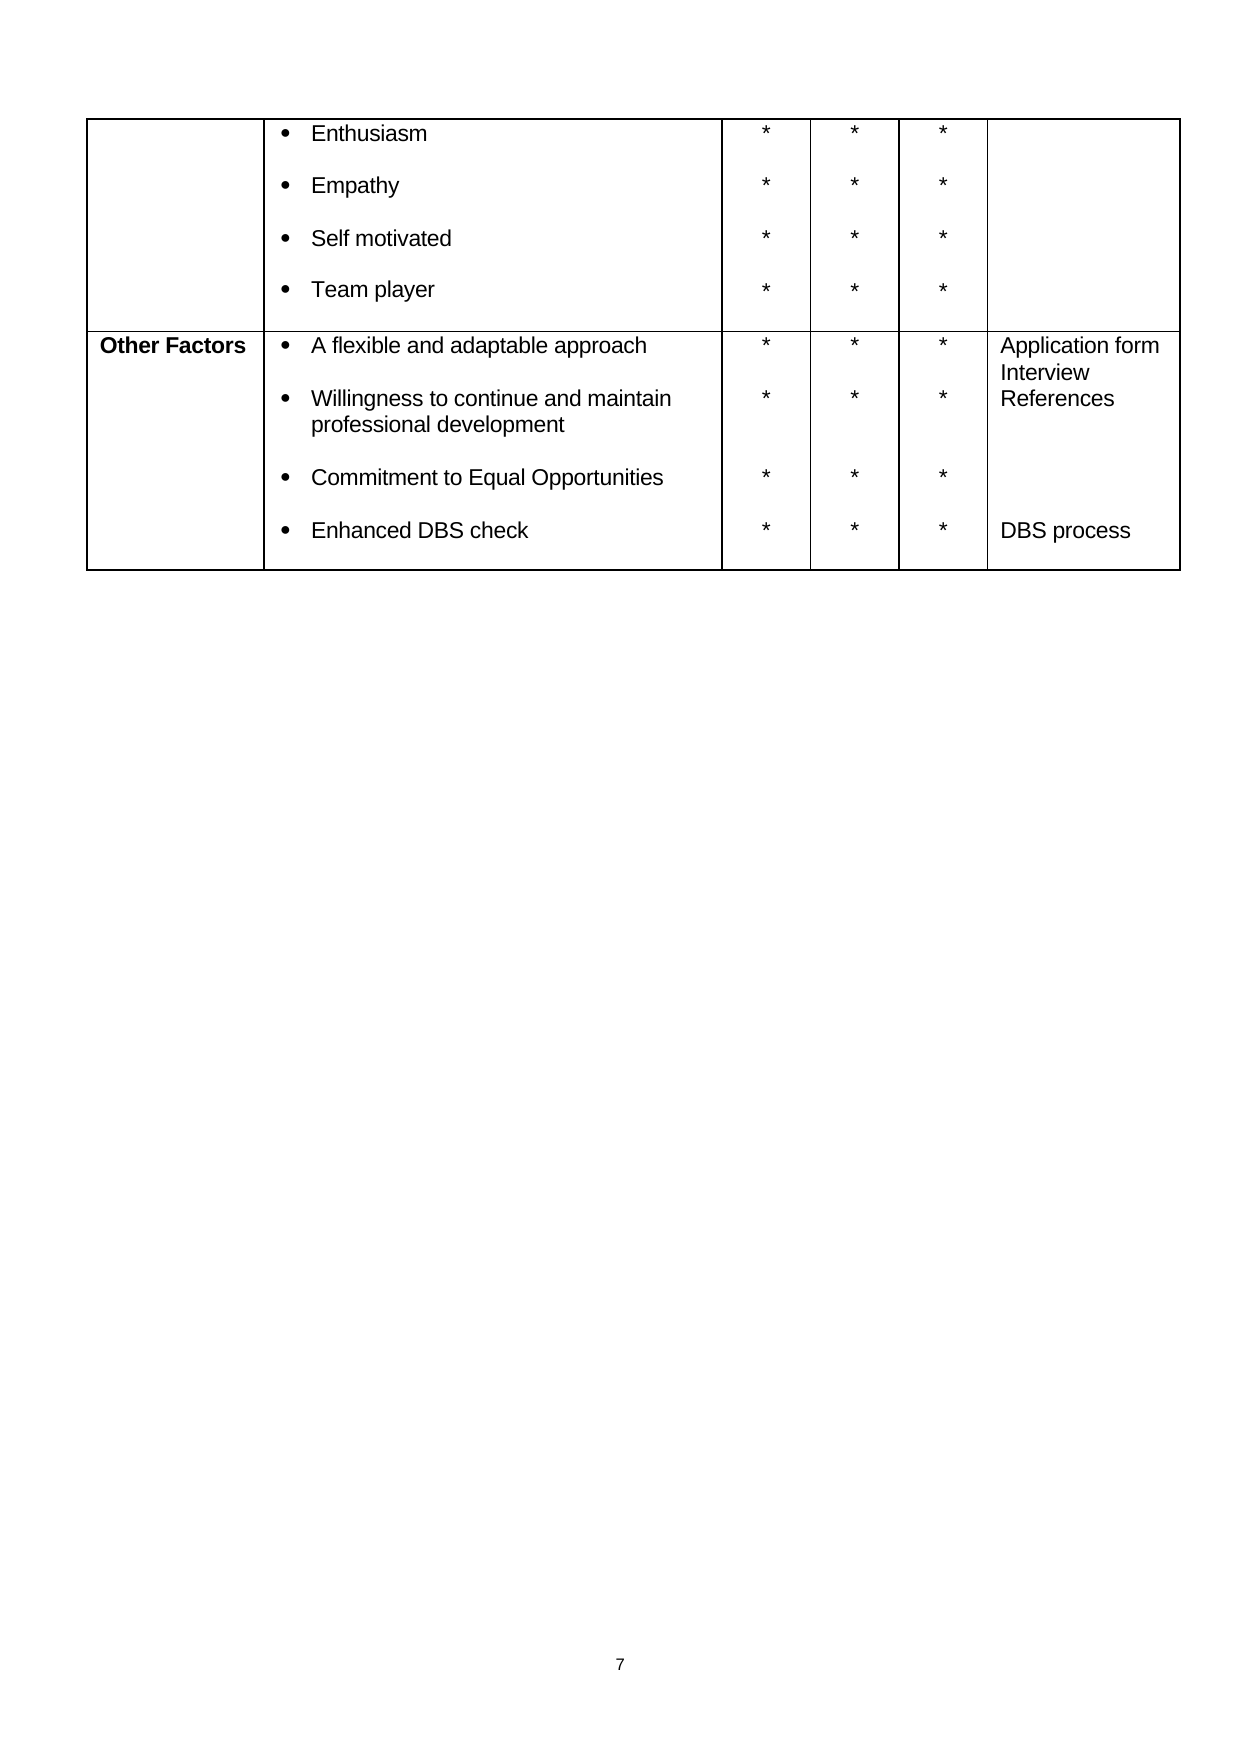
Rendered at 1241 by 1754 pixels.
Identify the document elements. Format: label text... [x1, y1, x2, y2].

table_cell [988, 120, 1179, 331]
table_cell * * * * * * [723, 120, 810, 331]
table_cell * * * * [900, 332, 987, 569]
table_cell * * * * [723, 332, 810, 569]
table_cell * * * * * * [811, 120, 898, 331]
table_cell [265, 120, 721, 331]
table_cell A flexible and adaptable approach Willingness to continue and maintain professional development Commitment to Equal Opportunities Enhanced DBS check [265, 332, 721, 569]
table_cell * * * * [811, 332, 898, 569]
table_cell * * * * * * [900, 120, 987, 331]
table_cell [88, 120, 263, 331]
table_cell Application form Interview References DBS process [988, 332, 1179, 569]
table_cell Other Factors [88, 332, 263, 569]
